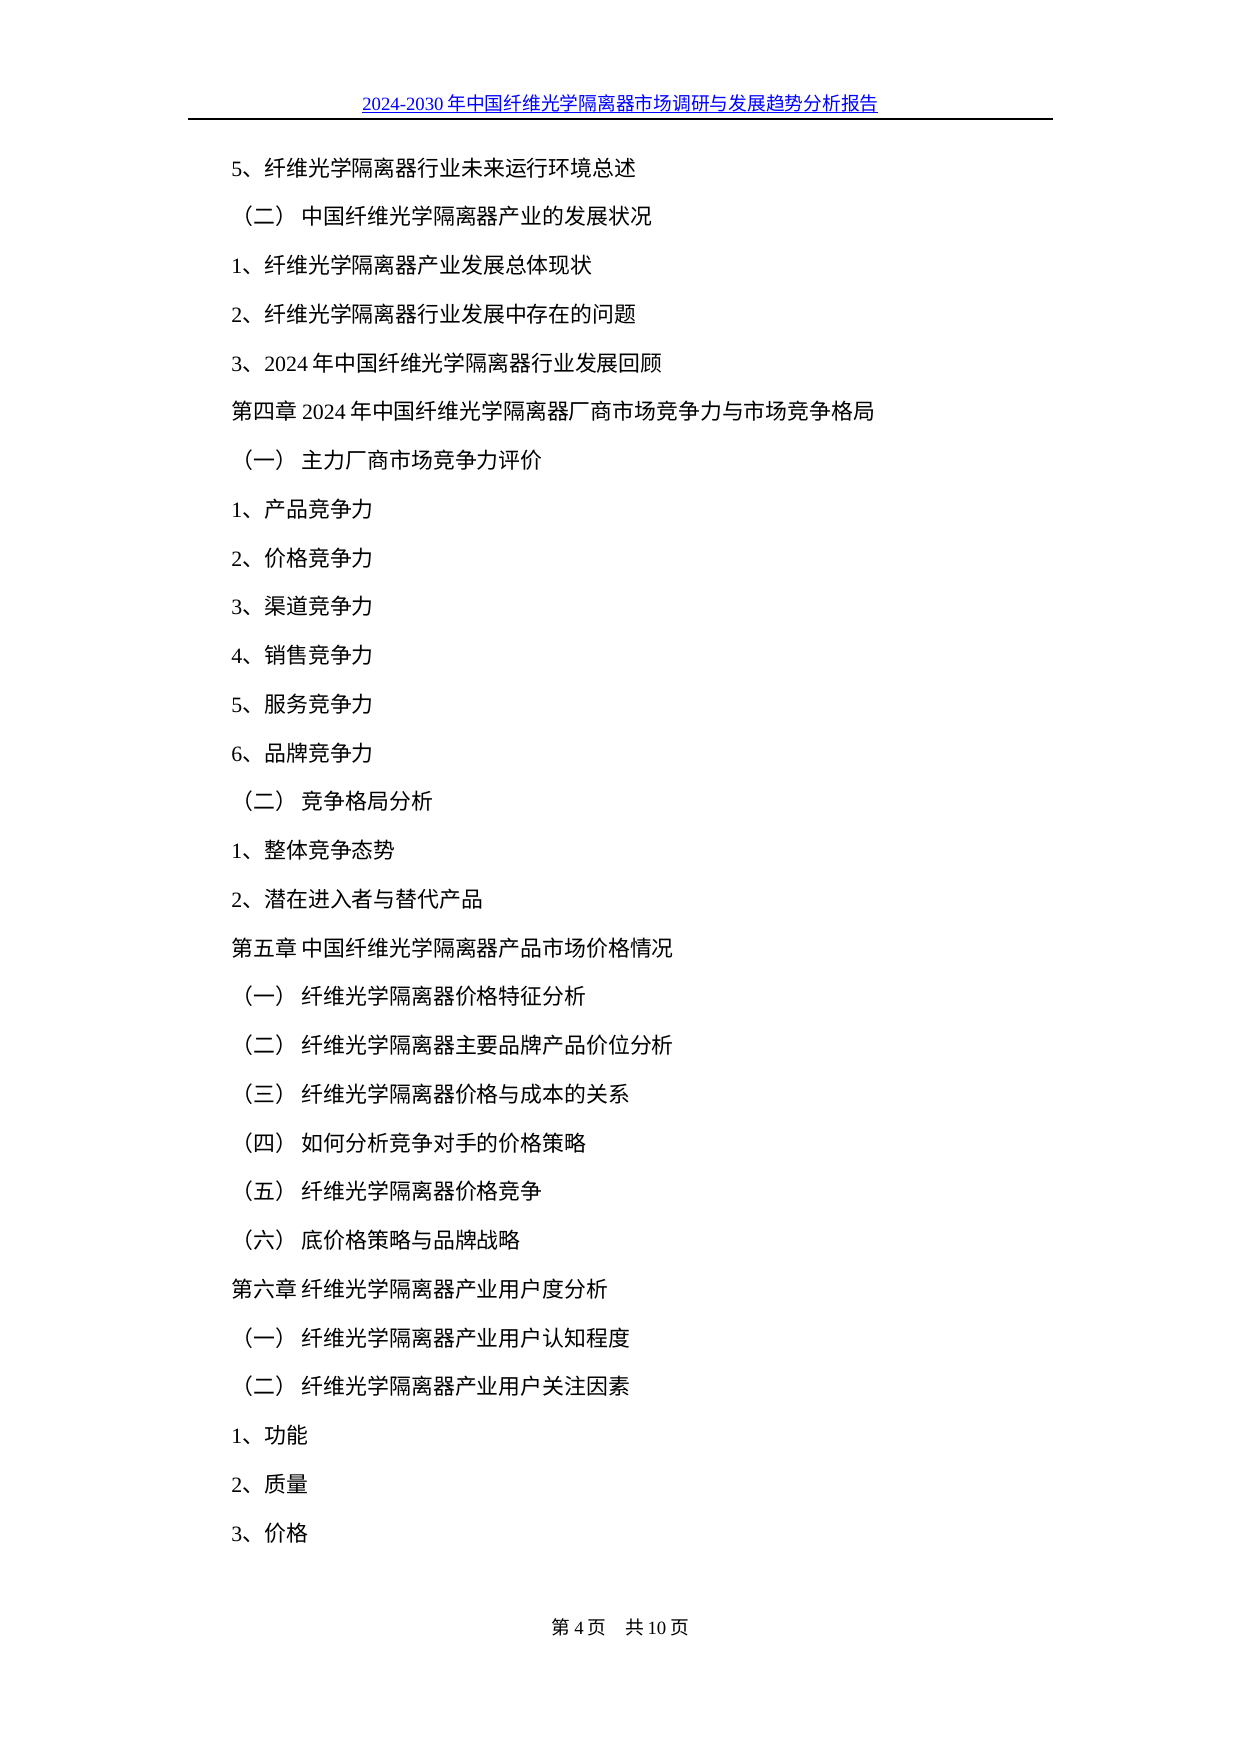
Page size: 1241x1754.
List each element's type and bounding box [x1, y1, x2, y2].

text [187, 150, 1053, 1548]
